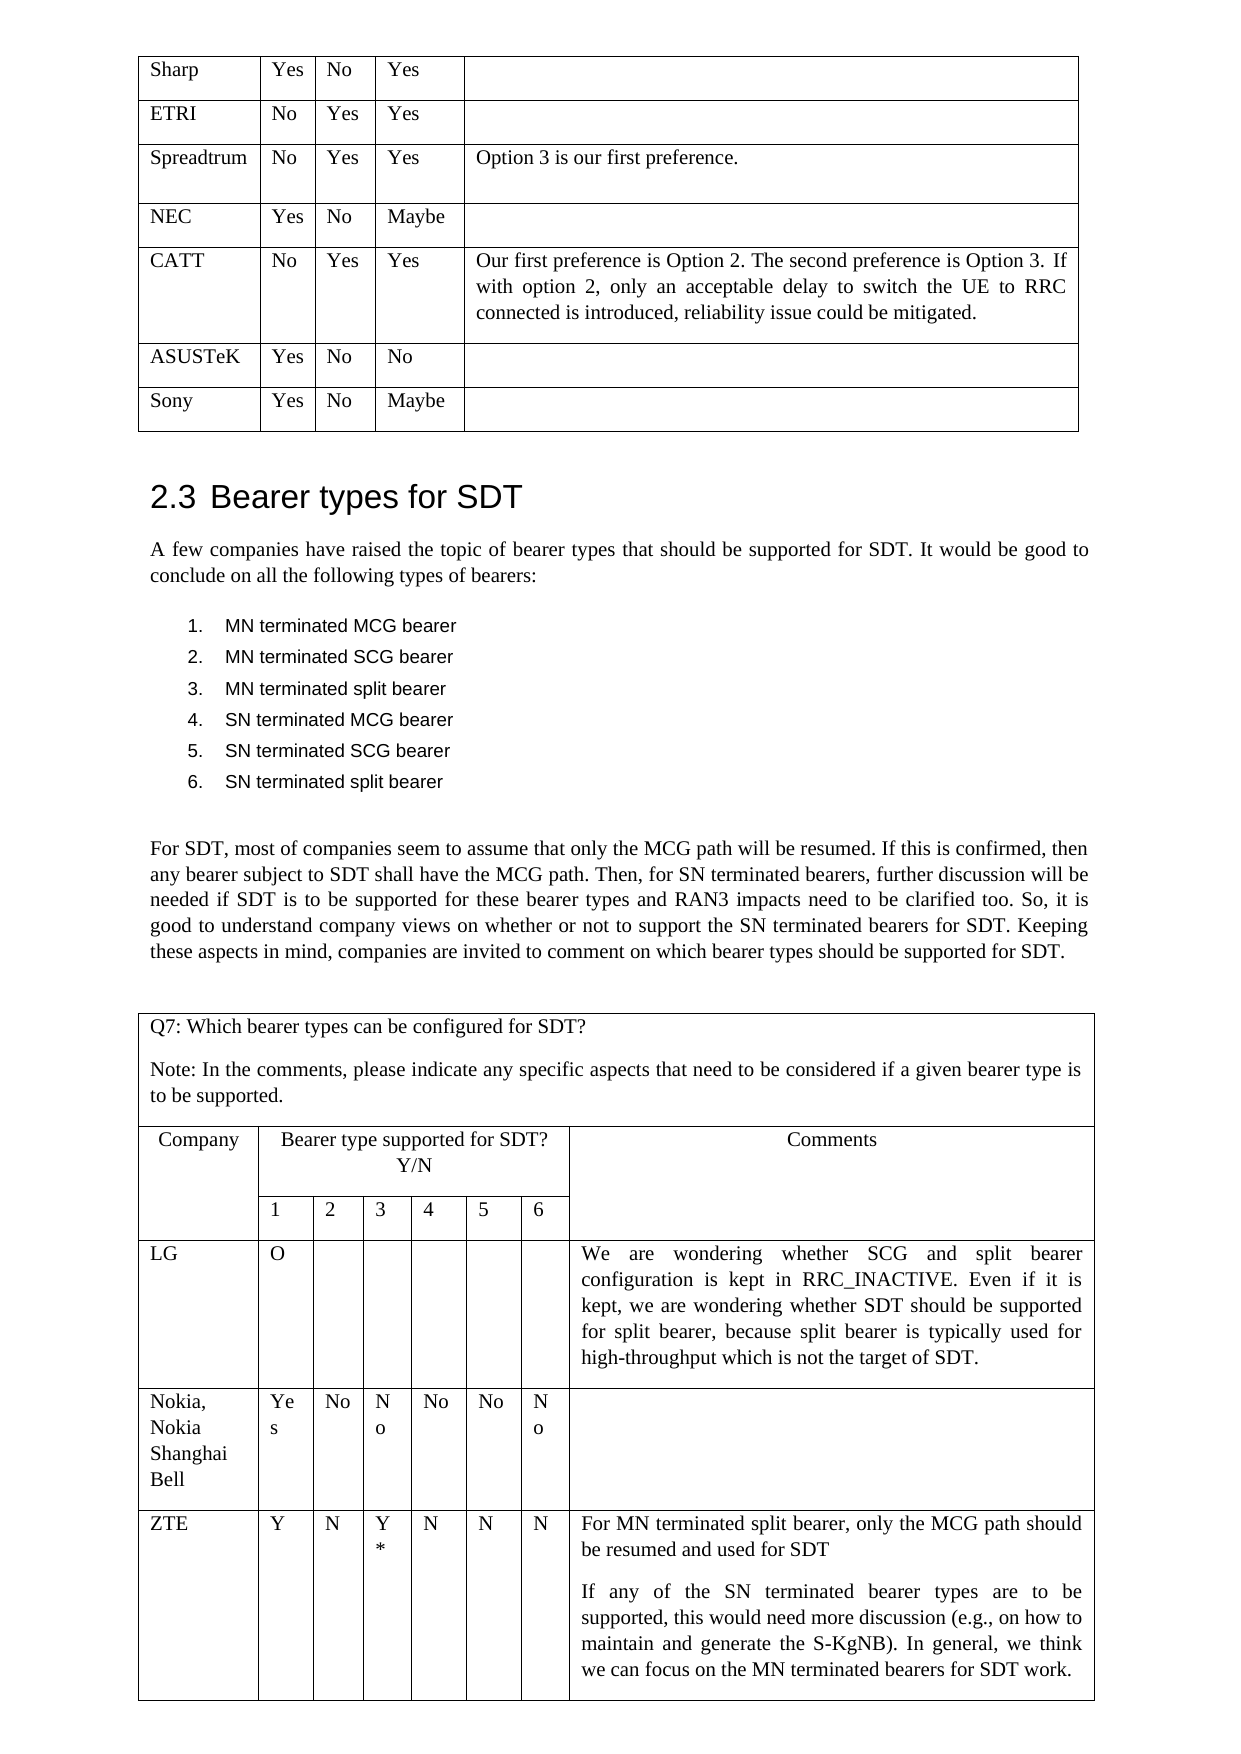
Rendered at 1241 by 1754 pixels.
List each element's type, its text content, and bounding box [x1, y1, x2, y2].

table_cell LG [139, 1241, 258, 1388]
table_cell Y* [364, 1511, 411, 1700]
table_cell No [316, 57, 375, 100]
table_cell CATT [139, 248, 260, 343]
table_cell Yes [376, 101, 464, 144]
table_cell O [259, 1241, 313, 1388]
table_cell No [467, 1389, 521, 1509]
table_cell For MN terminated split bearer, only the MCG path should be resumed and used for SDT If any of the SN terminated bearer types are to be supported, this would need more discussion (e.g., on how to maintain and generate the S-KgNB). In general, we think we can focus on the MN terminated bearers for SDT work. [570, 1511, 1094, 1700]
table_cell Nokia, Nokia Shanghai Bell [139, 1389, 258, 1509]
table_cell No [364, 1389, 411, 1509]
table_cell No [522, 1389, 569, 1509]
table_cell ASUSTeK [139, 344, 260, 387]
table_cell Yes [376, 248, 464, 343]
table_cell Company [139, 1127, 258, 1240]
table_cell 6 [522, 1197, 569, 1240]
table_cell [412, 1241, 466, 1388]
text For SDT, most of companies seem to assume that only the MCG path will be resumed. If this is confirmed, then any bearer subject to SDT shall have the MCG path. Then, for SN terminated bearers, further discussion will be needed if SDT is to be supported for these bearer types and RAN3 impacts need to be clarified too. So, it is good to understand company views on whether or not to support the SN terminated bearers for SDT. Keeping these aspects in mind, companies are invited to comment on which bearer types should be supported for SDT. [150, 836, 1090, 963]
table_cell No [314, 1389, 363, 1509]
table_cell Spreadtrum [139, 145, 260, 203]
table_cell No [261, 101, 315, 144]
list SN terminated MCG bearer [187, 699, 1090, 730]
table_cell Yes [261, 388, 315, 431]
table_cell Yes [316, 101, 375, 144]
table_cell Yes [376, 57, 464, 100]
table_cell [465, 101, 1078, 144]
table_cell Comments [570, 1127, 1094, 1240]
text A few companies have raised the topic of bearer types that should be supported for SDT. It would be good to conclude on all the following types of bearers: [150, 537, 1090, 587]
table_cell Sony [139, 388, 260, 431]
table_cell Yes [376, 145, 464, 203]
list SN terminated SCG bearer [187, 730, 1090, 762]
table_cell 2 [314, 1197, 363, 1240]
table_cell 3 [364, 1197, 411, 1240]
table_cell ZTE [139, 1511, 258, 1700]
table_cell N [467, 1511, 521, 1700]
table_cell N [412, 1511, 466, 1700]
table_cell No [316, 204, 375, 247]
table_cell N [314, 1511, 363, 1700]
table_cell Maybe [376, 204, 464, 247]
list MN terminated MCG bearer [187, 605, 1090, 637]
list MN terminated split bearer [187, 668, 1090, 699]
table_cell [570, 1389, 1094, 1509]
table_cell 5 [467, 1197, 521, 1240]
table_cell No [376, 344, 464, 387]
table_cell Yes [261, 204, 315, 247]
table_cell No [261, 145, 315, 203]
table_cell No [316, 388, 375, 431]
list MN terminated SCG bearer [187, 637, 1090, 668]
table_cell No [412, 1389, 466, 1509]
table_cell Yes [259, 1389, 313, 1509]
table_cell [465, 204, 1078, 247]
table_cell No [261, 248, 315, 343]
table_cell NEC [139, 204, 260, 247]
table_cell Yes [261, 344, 315, 387]
table_cell [364, 1241, 411, 1388]
subtitle Bearer types for SDT [150, 477, 1090, 515]
table_cell [522, 1241, 569, 1388]
table_cell [465, 57, 1078, 100]
table_cell [467, 1241, 521, 1388]
table_cell Our first preference is Option 2. The second preference is Option 3. If with option 2, only an acceptable delay to switch the UE to RRC connected is introduced, reliability issue could be mitigated. [465, 248, 1078, 343]
table_cell ETRI [139, 101, 260, 144]
table_cell Maybe [376, 388, 464, 431]
list SN terminated split bearer [187, 762, 1090, 793]
table_cell Yes [316, 248, 375, 343]
table_cell Option 3 is our first preference. [465, 145, 1078, 203]
table_cell Bearer type supported for SDT? Y/N [259, 1127, 569, 1196]
table_cell N [522, 1511, 569, 1700]
table_cell No [316, 344, 375, 387]
table_cell [465, 344, 1078, 387]
table_header Q7: Which bearer types can be configured for SDT? Note: In the comments, please indicate any specific aspects that need to be considered if a given bearer type is to be supported. [139, 1014, 1094, 1126]
table_cell Sharp [139, 57, 260, 100]
table_cell [314, 1241, 363, 1388]
table_cell 1 [259, 1197, 313, 1240]
table_cell 4 [412, 1197, 466, 1240]
table_cell [465, 388, 1078, 431]
table_cell We are wondering whether SCG and split bearer configuration is kept in RRC_INACTIVE. Even if it is kept, we are wondering whether SDT should be supported for split bearer, because split bearer is typically used for high-throughput which is not the target of SDT. [570, 1241, 1094, 1388]
table_cell Yes [261, 57, 315, 100]
table_cell Y [259, 1511, 313, 1700]
table_cell Yes [316, 145, 375, 203]
